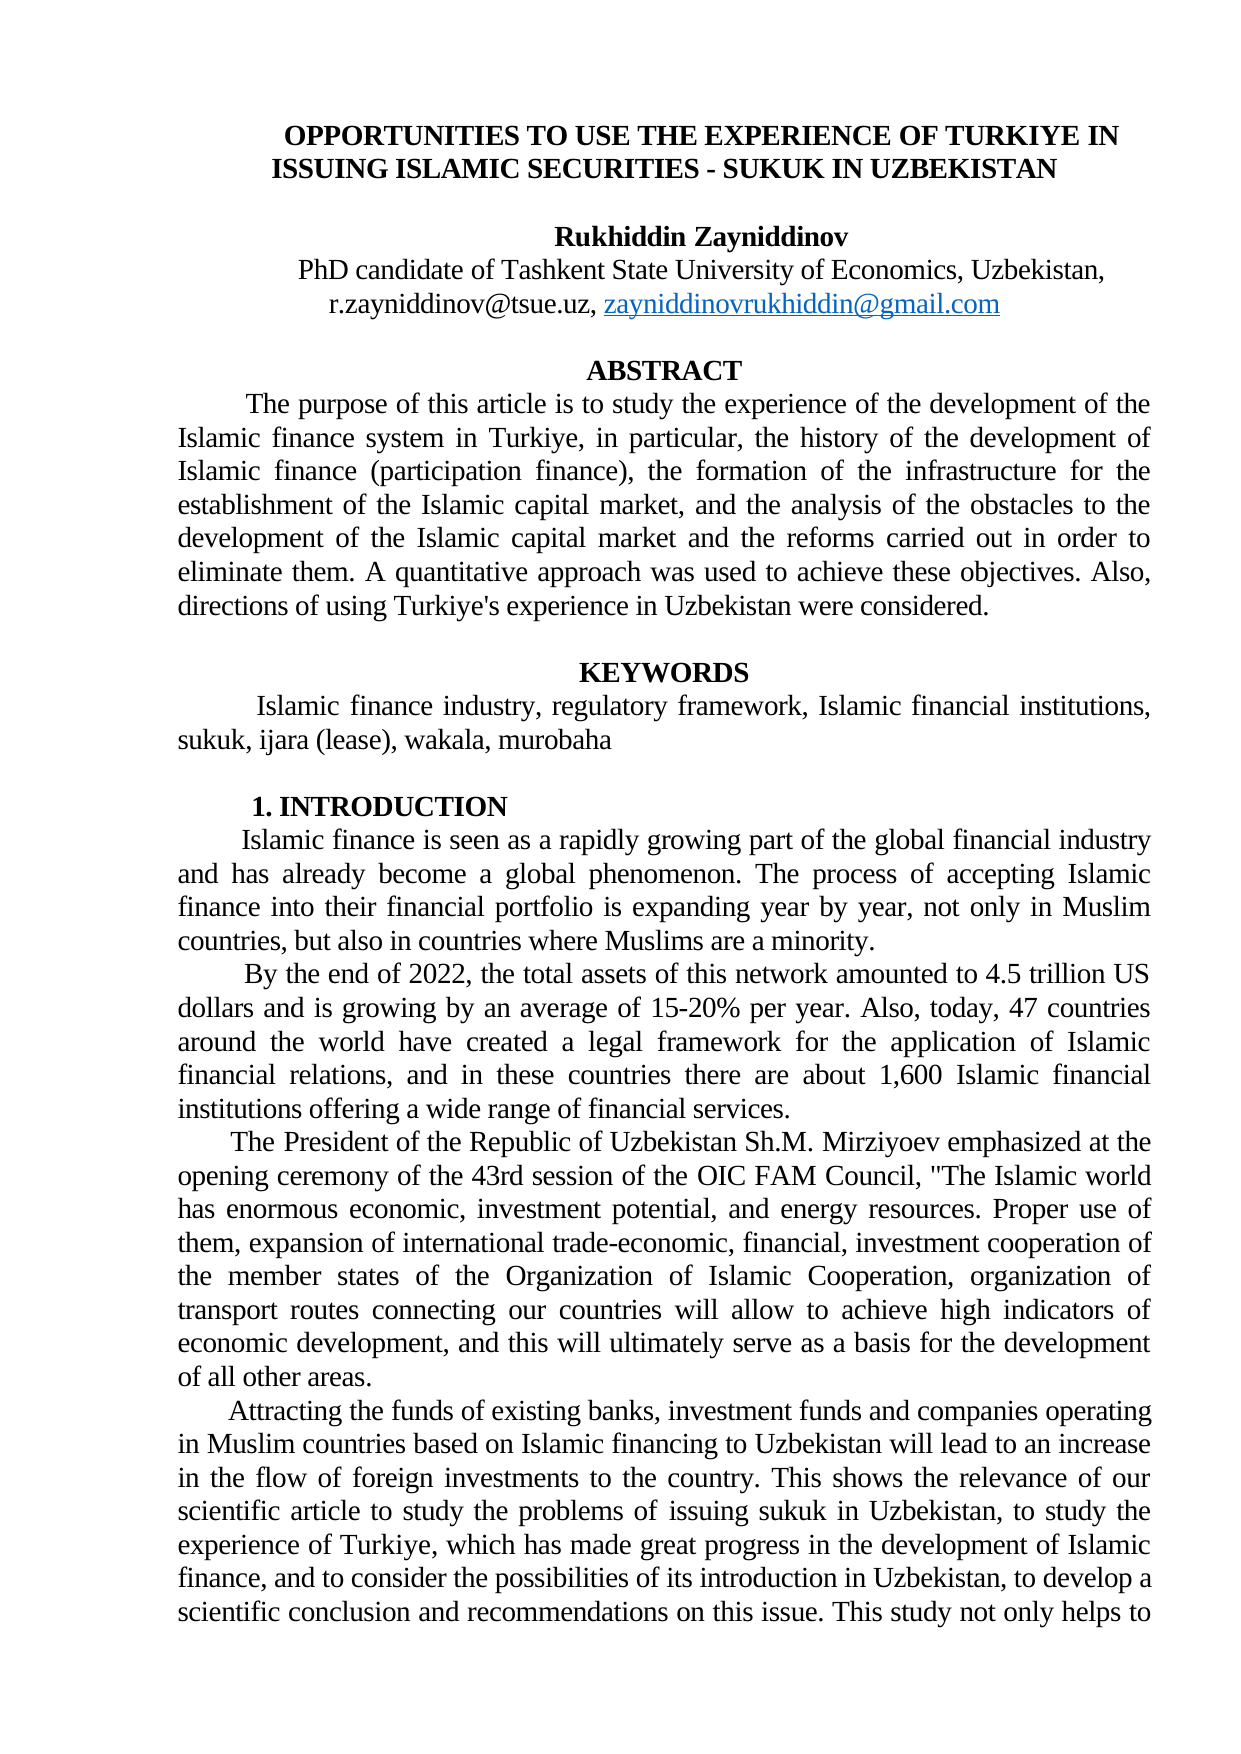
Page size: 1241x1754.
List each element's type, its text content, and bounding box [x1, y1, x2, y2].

text Rukhiddin Zayniddinov [177, 219, 1152, 252]
text The President of the Republic of Uzbekistan Sh.M. Mirziyoev emphasized at the opening ceremony of the 43rd session of the OIC FAM Council, "The Islamic world has enormous economic, investment potential, and energy resources. Proper use of them, expansion of international trade-economic, financial, investment cooperation of the member states of the Organization of Islamic Cooperation, organization of transport routes connecting our countries will allow to achieve high indicators of economic development, and this will ultimately serve as a basis for the development of all other areas. [177, 1124, 1152, 1393]
text Islamic finance is seen as a rapidly growing part of the global financial industry and has already become a global phenomenon. The process of accepting Islamic finance into their financial portfolio is expanding year by year, not only in Muslim countries, but also in countries where Muslims are a minority. [177, 822, 1152, 957]
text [177, 1393, 1152, 1627]
text The purpose of this article is to study the experience of the development of the Islamic finance system in Turkiye, in particular, the history of the development of Islamic finance (participation finance), the formation of the infrastructure for the establishment of the Islamic capital market, and the analysis of the obstacles to the development of the Islamic capital market and the reforms carried out in order to eliminate them. A quantitative approach was used to achieve these objectives. Also, directions of using Turkiye's experience in Uzbekistan were considered. [177, 386, 1152, 621]
text 1. INTRODUCTION [177, 789, 1152, 822]
text ABSTRACT [177, 353, 1152, 386]
text OPPORTUNITIES TO USE THE EXPERIENCE OF TURKIYE IN ISSUING ISLAMIC SECURITIES - SUKUK IN UZBEKISTAN [177, 118, 1152, 185]
text Islamic finance industry, regulatory framework, Islamic financial institutions, sukuk, ijara (lease), wakala, murobaha [177, 688, 1152, 755]
text PhD candidate of Tashkent State University of Economics, Uzbekistan, r.zayniddinov@tsue.uz, zayniddinovrukhiddin@gmail.com [177, 252, 1152, 319]
text By the end of 2022, the total assets of this network amounted to 4.5 trillion US dollars and is growing by an average of 15-20% per year. Also, today, 47 countries around the world have created a legal framework for the application of Islamic financial relations, and in these countries there are about 1,600 Islamic financial institutions offering a wide range of financial services. [177, 957, 1152, 1124]
text KEYWORDS [177, 655, 1152, 688]
